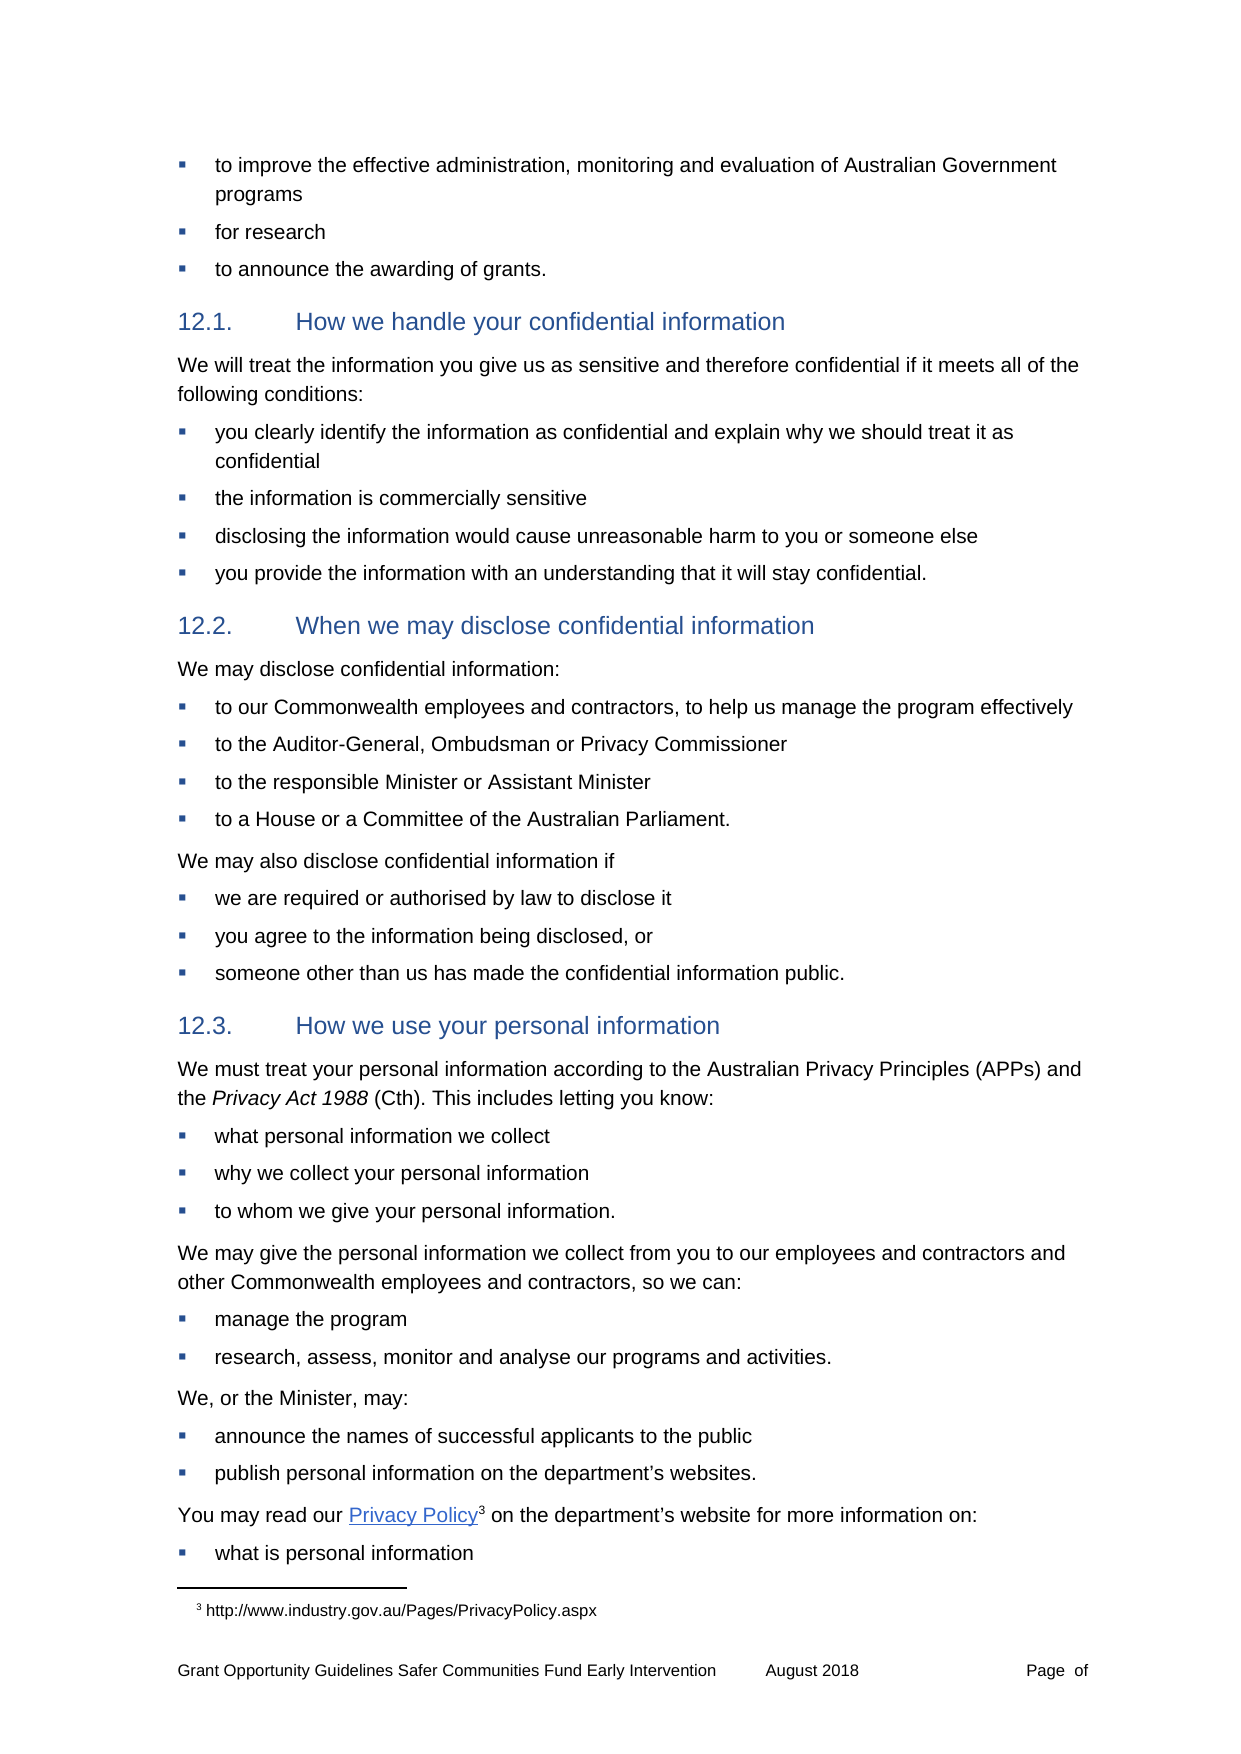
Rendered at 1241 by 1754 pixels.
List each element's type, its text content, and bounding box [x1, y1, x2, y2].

list you provide the information with an understanding that it will stay confidential. [177, 556, 1092, 585]
list publish personal information on the department’s websites. [177, 1456, 1092, 1485]
list to improve the effective administration, monitoring and evaluation of Australian Government programs [177, 148, 1092, 206]
text You may read our Privacy Policy on the department’s website for more information on: [177, 1498, 1092, 1527]
list someone other than us has made the confidential information public. [177, 956, 1092, 985]
list you agree to the information being disclosed, or [177, 918, 1092, 948]
list for research [177, 214, 1092, 243]
text We, or the Minister, may: [177, 1381, 1092, 1410]
list disclosing the information would cause unreasonable harm to you or someone else [177, 518, 1092, 548]
text We must treat your personal information according to the Australian Privacy Principles (APPs) and the Privacy Act 1988 (Cth). This includes letting you know: [177, 1052, 1092, 1110]
list to the responsible Minister or Assistant Minister [177, 764, 1092, 793]
list to the Auditor-General, Ombudsman or Privacy Commissioner [177, 727, 1092, 756]
text We may give the personal information we collect from you to our employees and contractors and other Commonwealth employees and contractors, so we can: [177, 1235, 1092, 1293]
list announce the names of successful applicants to the public [177, 1418, 1092, 1448]
list manage the program [177, 1302, 1092, 1331]
list to whom we give your personal information. [177, 1193, 1092, 1223]
list we are required or authorised by law to disclose it [177, 881, 1092, 910]
list to a House or a Committee of the Australian Parliament. [177, 802, 1092, 831]
text We may also disclose confidential information if [177, 843, 1092, 873]
list to our Commonwealth employees and contractors, to help us manage the program effectively [177, 689, 1092, 718]
list to announce the awarding of grants. [177, 252, 1092, 281]
subtitle How we use your personal information [177, 1010, 1092, 1039]
text We will treat the information you give us as sensitive and therefore confidential if it meets all of the following conditions: [177, 348, 1092, 406]
subtitle How we handle your confidential information [177, 306, 1092, 335]
list research, assess, monitor and analyse our programs and activities. [177, 1339, 1092, 1368]
subtitle When we may disclose confidential information [177, 610, 1092, 639]
list what personal information we collect [177, 1118, 1092, 1148]
list you clearly identify the information as confidential and explain why we should treat it as confidential [177, 414, 1092, 473]
list what is personal information [177, 1535, 1092, 1564]
list why we collect your personal information [177, 1156, 1092, 1185]
list the information is commercially sensitive [177, 481, 1092, 510]
text We may disclose confidential information: [177, 652, 1092, 681]
